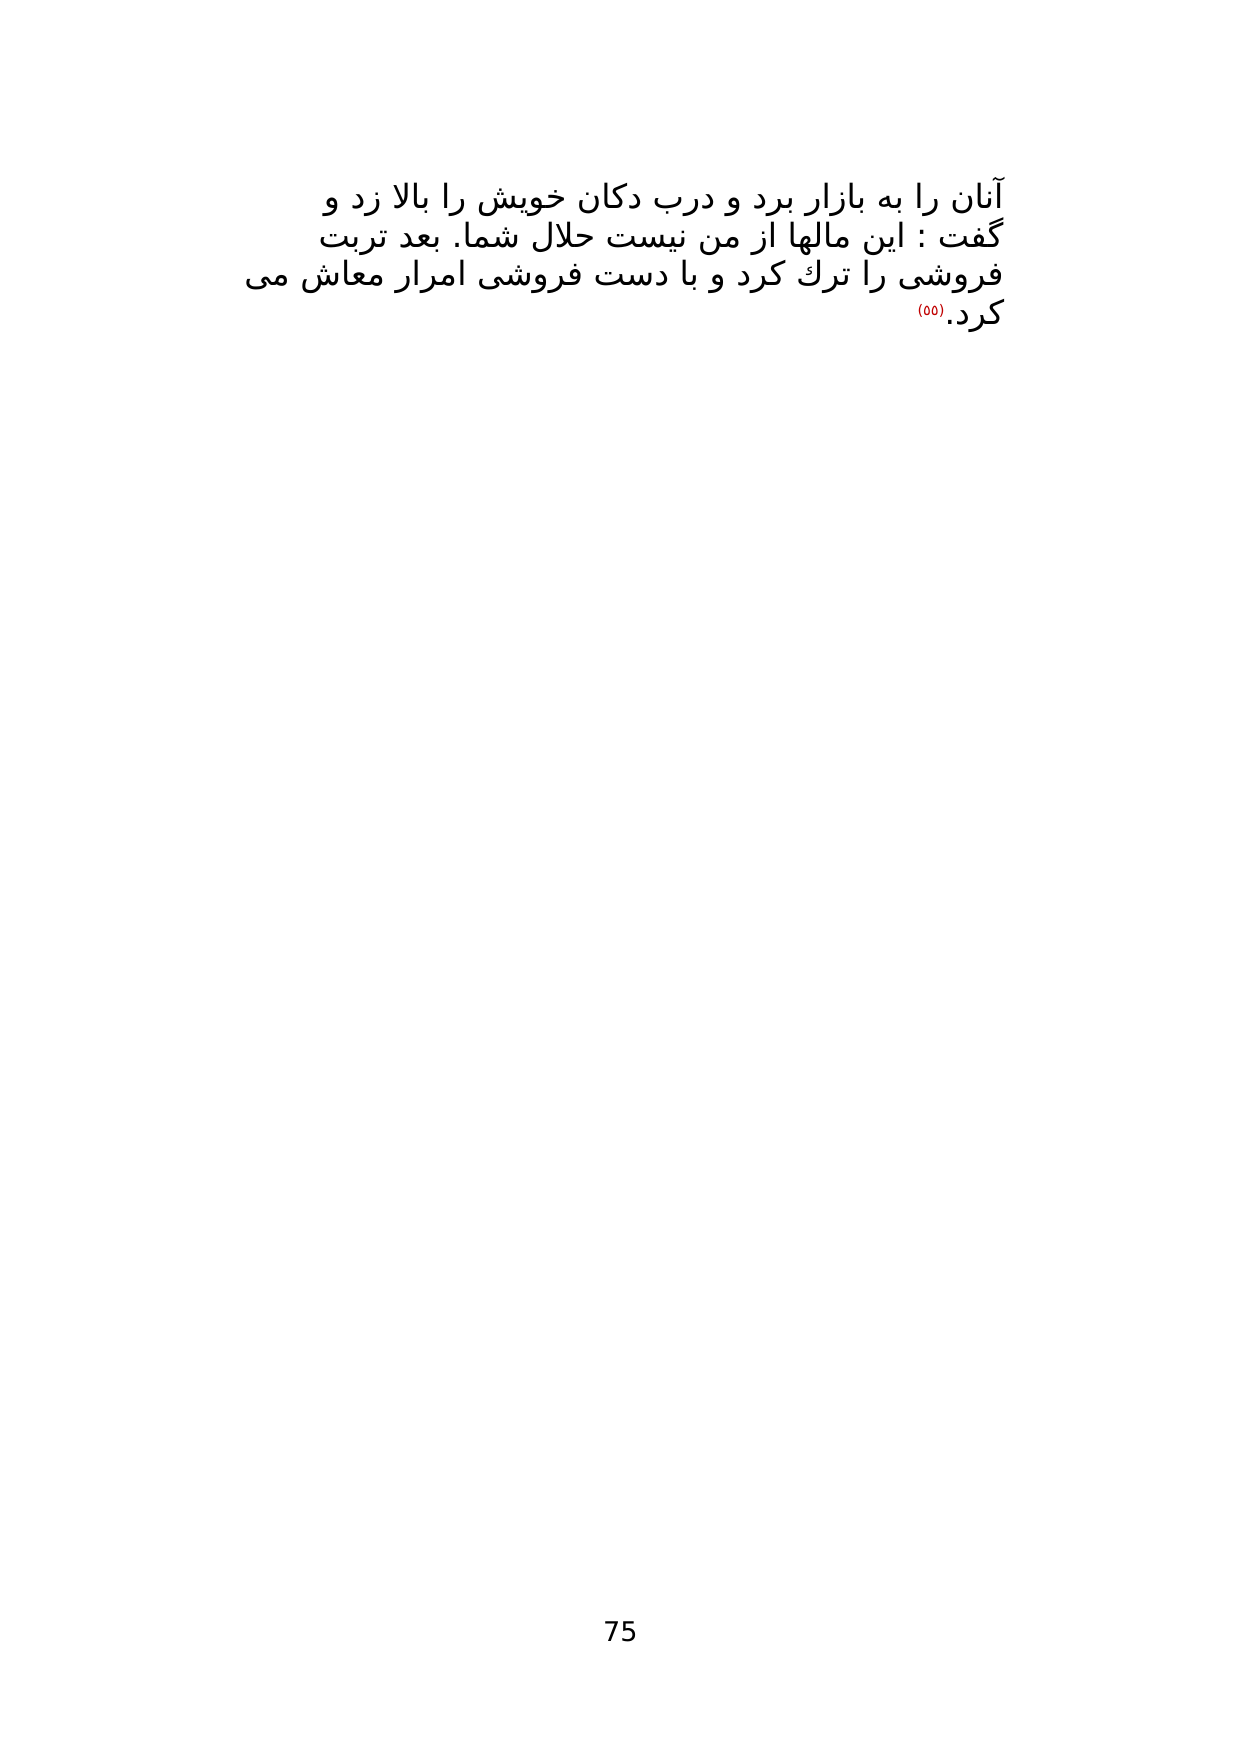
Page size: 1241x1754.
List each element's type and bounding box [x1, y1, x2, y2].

text [236, 177, 1004, 333]
